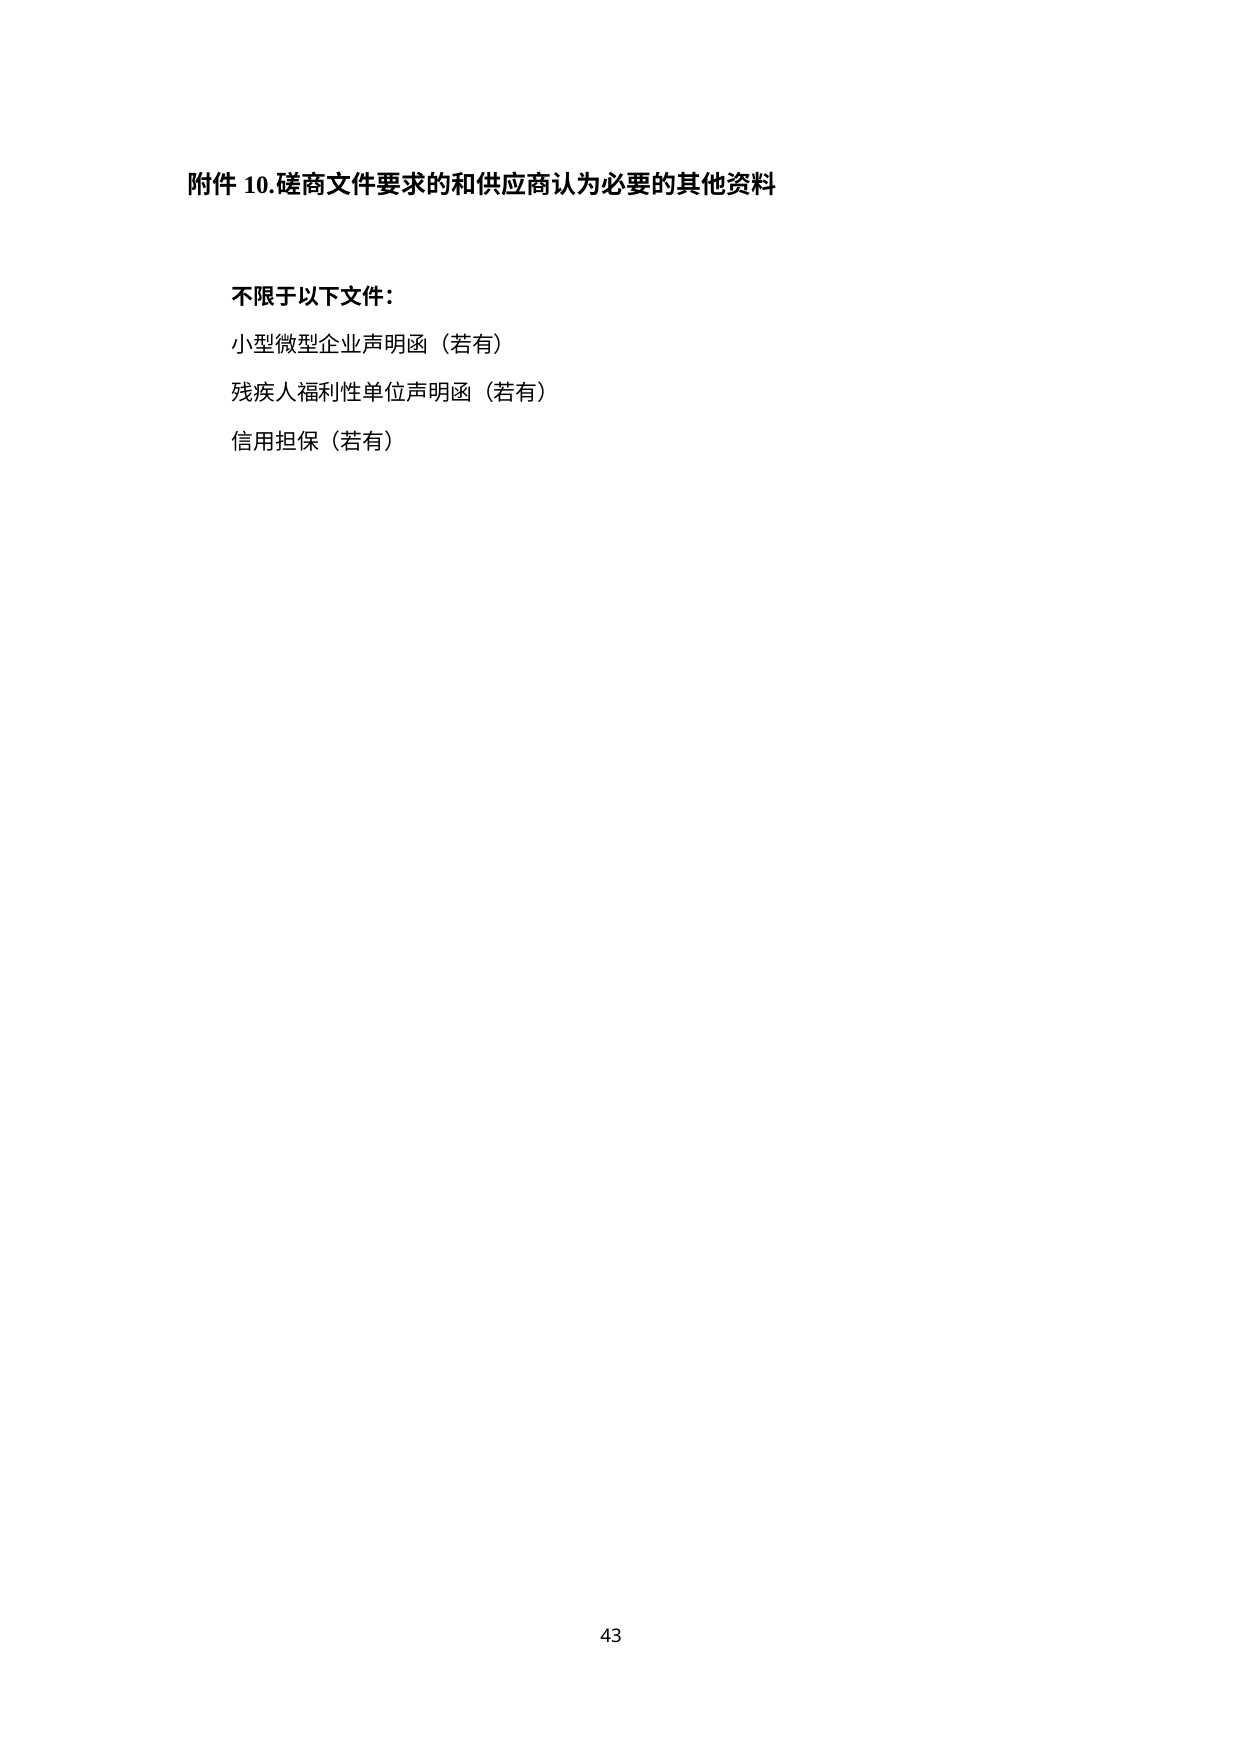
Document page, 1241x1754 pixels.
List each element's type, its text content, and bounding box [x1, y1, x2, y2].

text 信用担保（若有） [231, 423, 1113, 456]
text 小型微型企业声明函（若有） [231, 327, 1113, 359]
text 残疾人福利性单位声明函（若有） [231, 375, 1113, 407]
text 不限于以下文件： [231, 278, 1113, 311]
list 磋商文件要求的和供应商认为必要的其他资料 [187, 150, 1113, 215]
